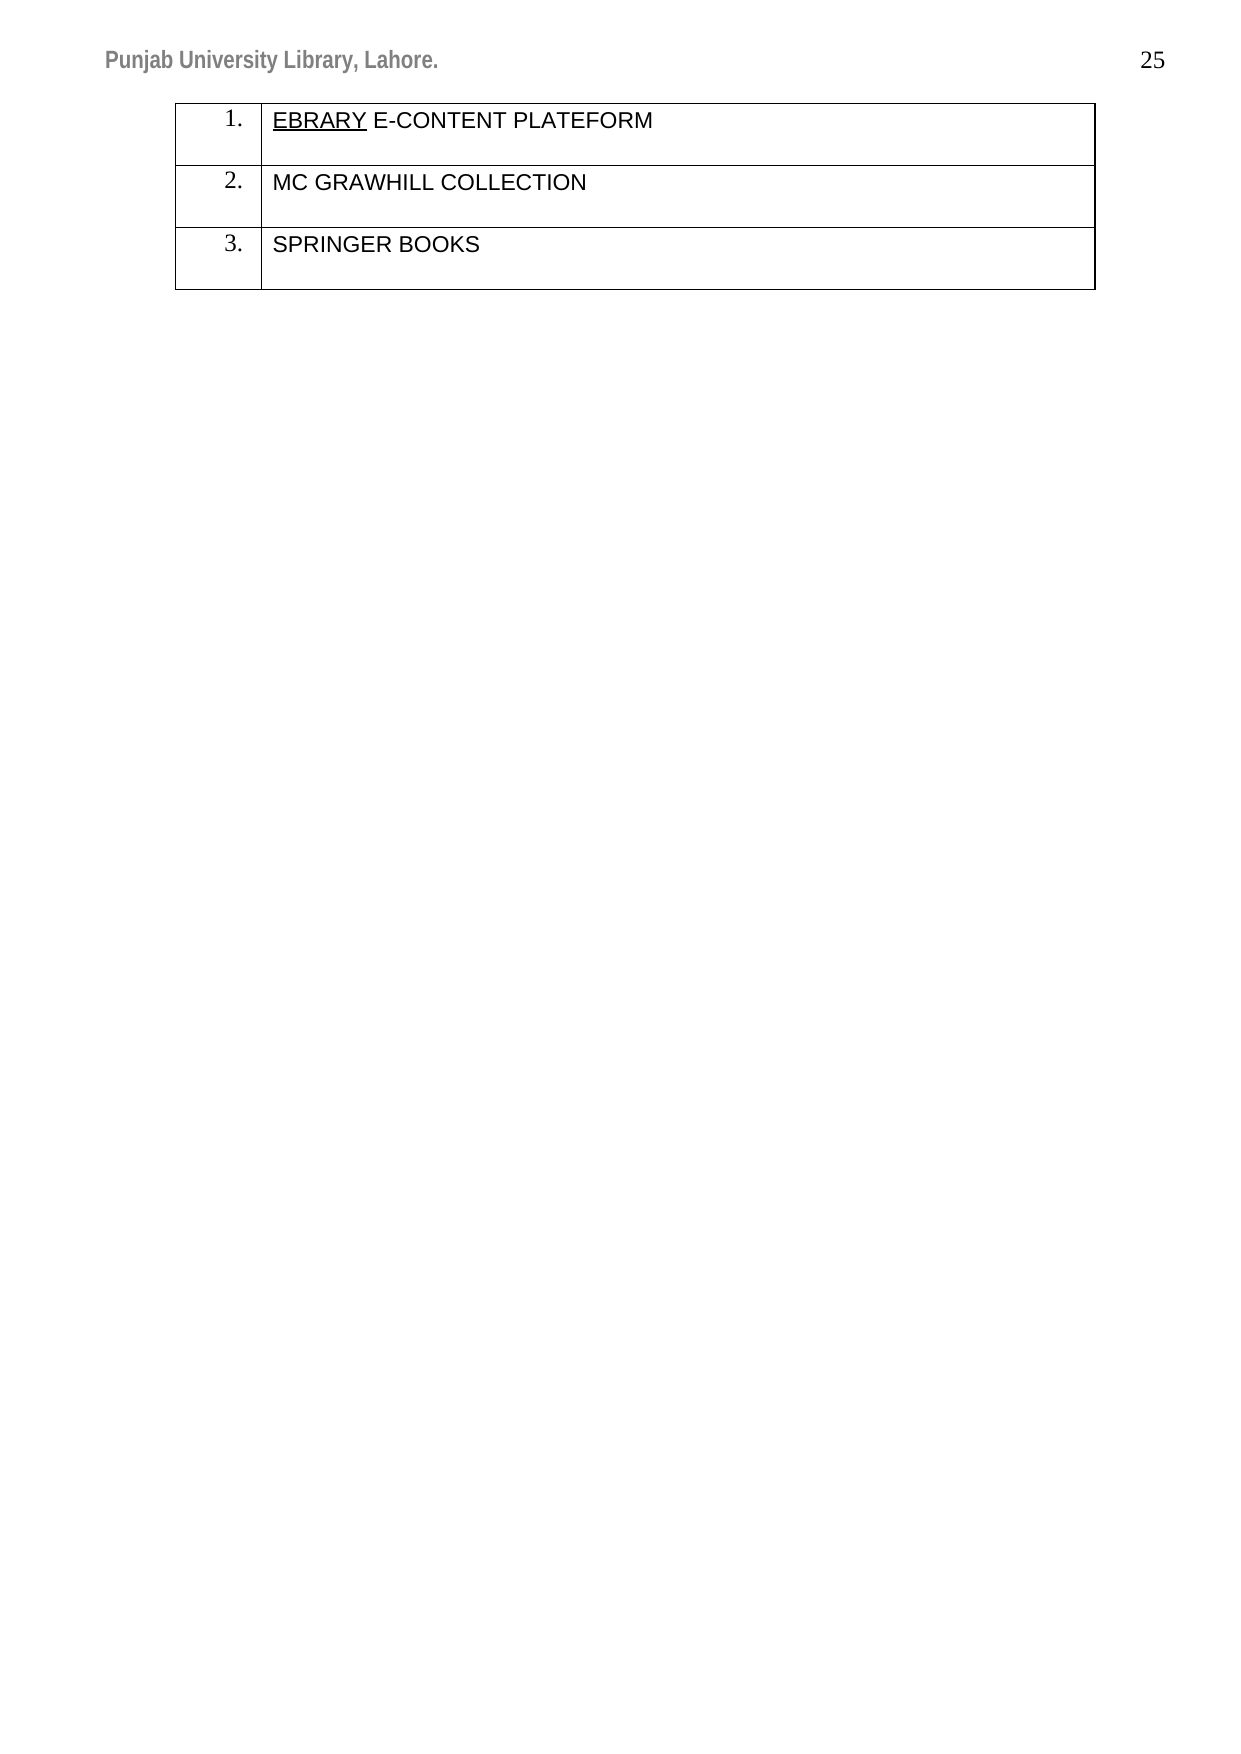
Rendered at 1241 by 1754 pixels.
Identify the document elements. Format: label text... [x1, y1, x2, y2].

table_cell SPRINGER BOOKS [262, 228, 1094, 289]
table_header EBRARY E-CONTENT PLATEFORM [262, 104, 1094, 164]
table_cell MC GRAWHILL COLLECTION [262, 166, 1094, 227]
table_cell [176, 166, 261, 227]
table_header [176, 104, 261, 164]
table_cell [176, 228, 261, 289]
